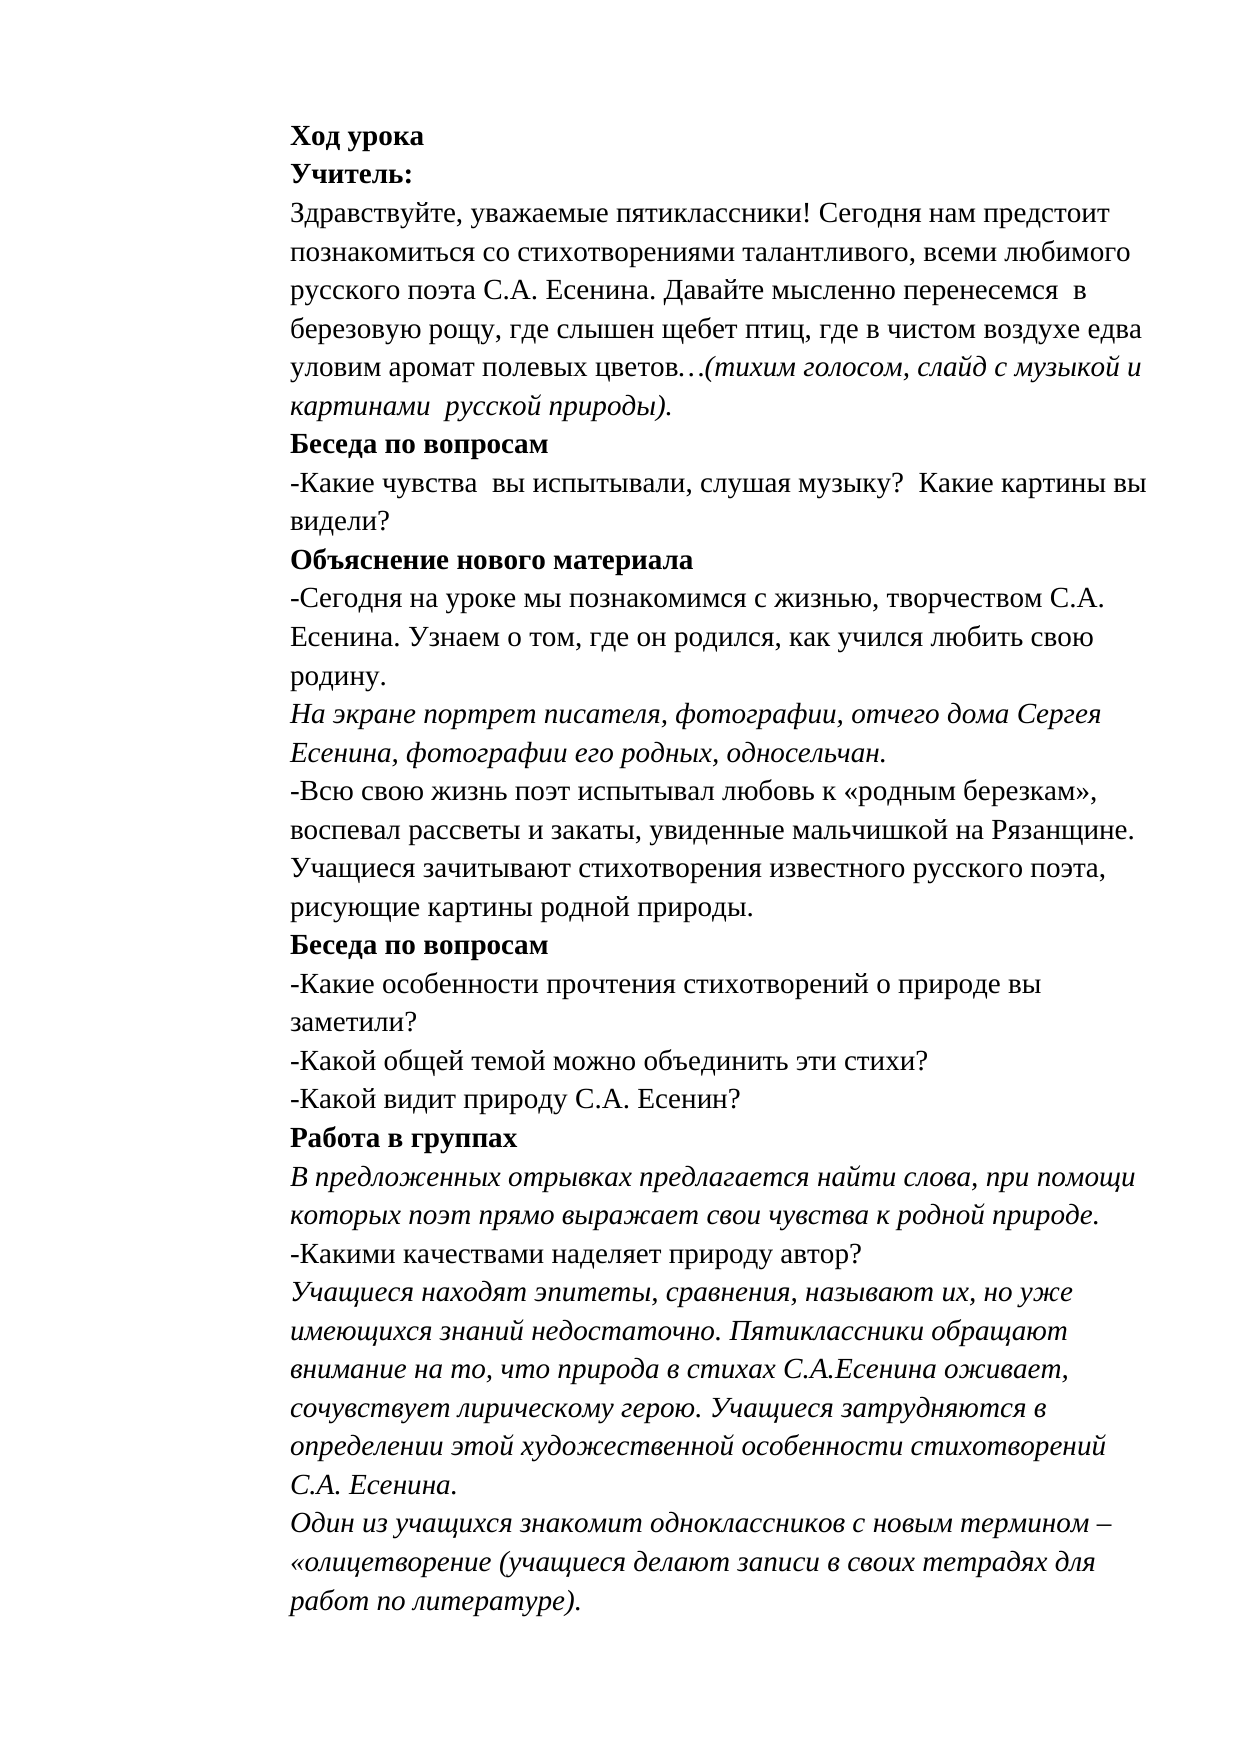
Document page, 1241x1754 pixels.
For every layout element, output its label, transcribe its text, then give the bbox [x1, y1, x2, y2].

list На экране портрет писателя, фотографии, отчего дома Сергея Есенина, фотографии его родных, односельчан. [290, 696, 1152, 768]
list В предложенных отрывках предлагается найти слова, при помощи которых поэт прямо выражает свои чувства к родной природе. [290, 1159, 1152, 1231]
list -Какой видит природу С.А. Есенин? [290, 1082, 1152, 1115]
list Ход урока [290, 118, 1152, 152]
list -Какой общей темой можно объединить эти стихи? [290, 1043, 1152, 1077]
list -Какие чувства вы испытывали, слушая музыку? Какие картины вы видели? [290, 465, 1152, 537]
list Беседа по вопросам [290, 927, 1152, 961]
list Один из учащихся знакомит одноклассников с новым термином – «олицетворение (учащиеся делают записи в своих тетрадях для работ по литературе). [290, 1506, 1152, 1616]
list Здравствуйте, уважаемые пятиклассники! Сегодня нам предстоит познакомиться со стихотворениями талантливого, всеми любимого русского поэта С.А. Есенина. Давайте мысленно перенесемся в березовую рощу, где слышен щебет птиц, где в чистом воздухе едва уловим аромат полевых цветов…(тихим голосом, слайд с музыкой и картинами русской природы). [290, 195, 1152, 421]
list Беседа по вопросам [290, 426, 1152, 460]
list Объяснение нового материала [290, 542, 1152, 576]
list Учитель: [290, 157, 1152, 190]
list -Какие особенности прочтения стихотворений о природе вы заметили? [290, 966, 1152, 1038]
list -Всю свою жизнь поэт испытывал любовь к «родным березкам», воспевал рассветы и закаты, увиденные мальчишкой на Рязанщине. Учащиеся зачитывают стихотворения известного русского поэта, рисующие картины родной природы. [290, 773, 1152, 922]
list Работа в группах [290, 1120, 1152, 1154]
list -Какими качествами наделяет природу автор? [290, 1236, 1152, 1269]
list Учащиеся находят эпитеты, сравнения, называют их, но уже имеющихся знаний недостаточно. Пятиклассники обращают внимание на то, что природа в стихах С.А.Есенина оживает, сочувствует лирическому герою. Учащиеся затрудняются в определении этой художественной особенности стихотворений С.А. Есенина. [290, 1274, 1152, 1501]
list -Сегодня на уроке мы познакомимся с жизнью, творчеством С.А. Есенина. Узнаем о том, где он родился, как учился любить свою родину. [290, 581, 1152, 691]
